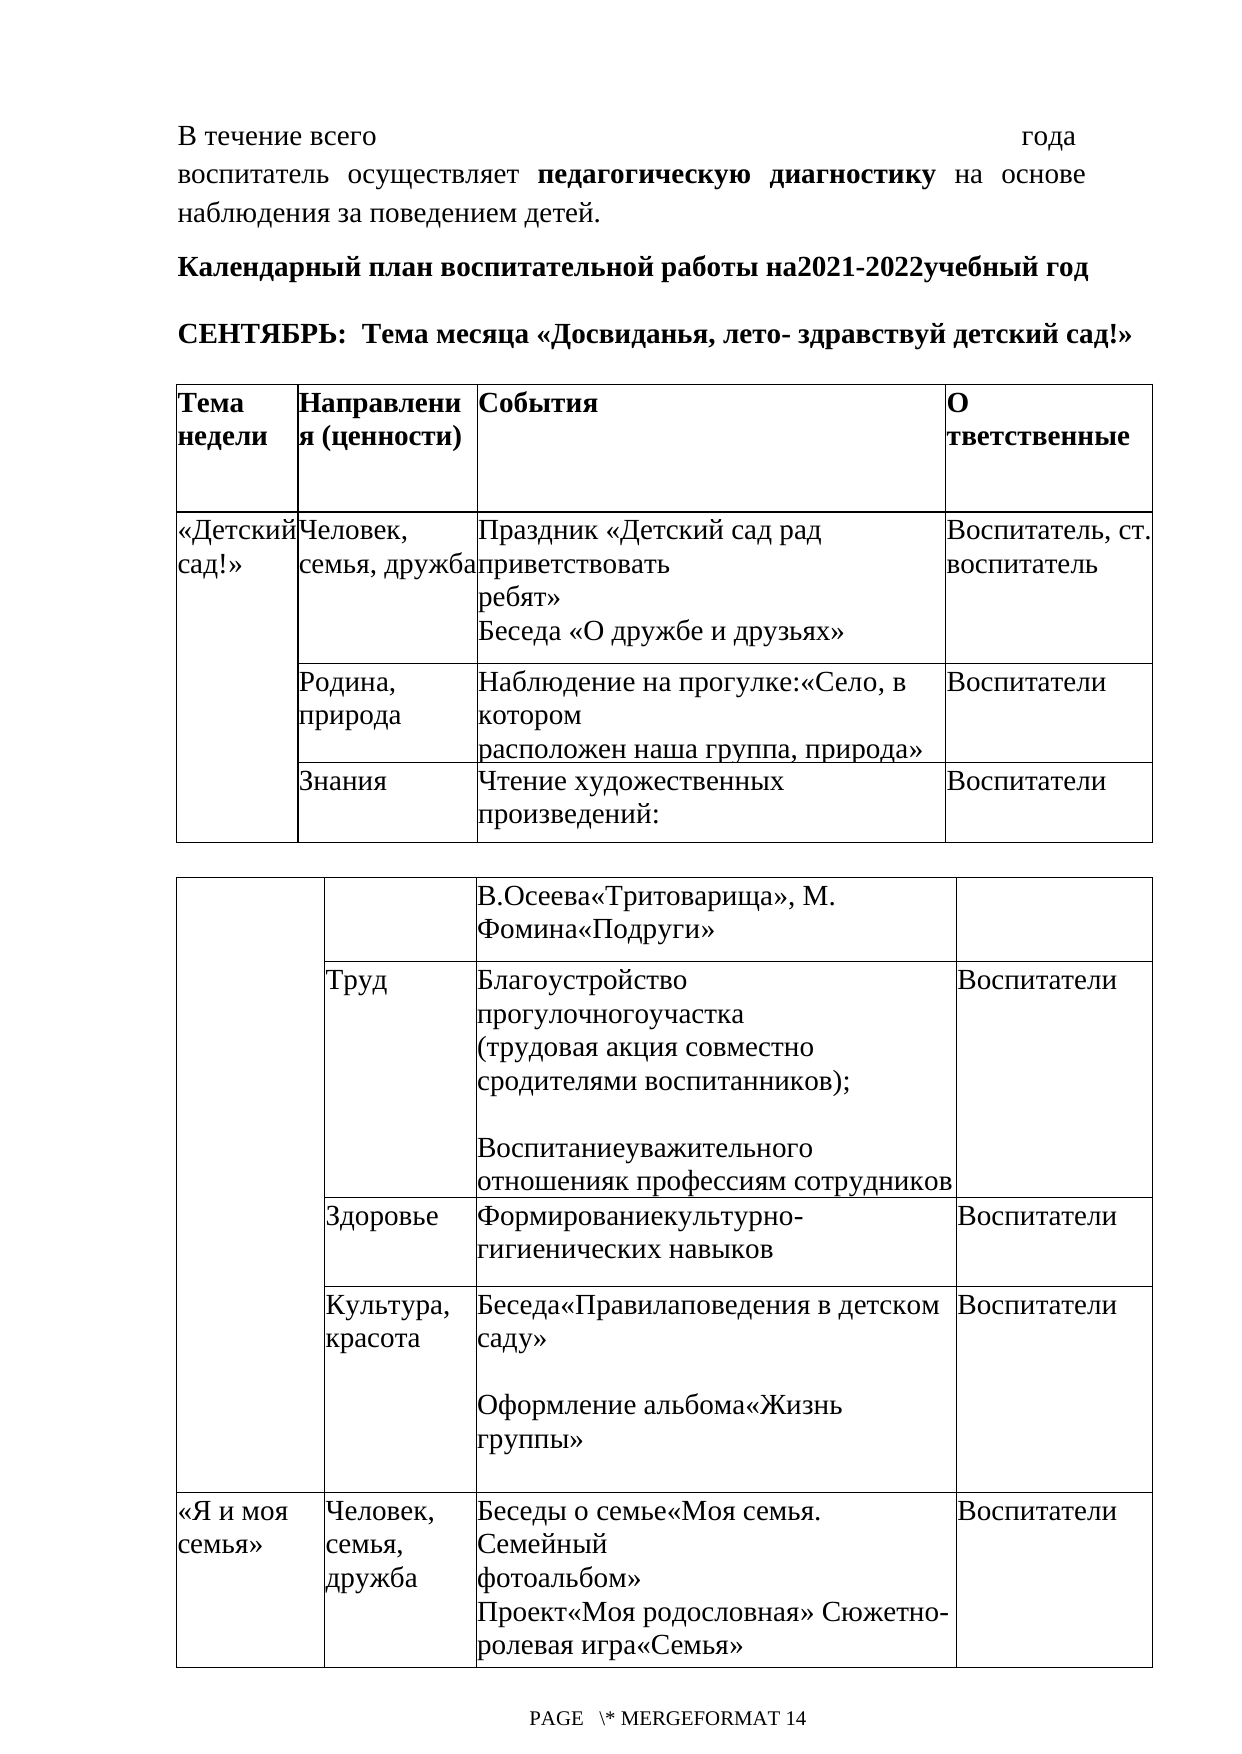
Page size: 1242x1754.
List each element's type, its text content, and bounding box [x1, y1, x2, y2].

table_cell Воспитатели [957, 1287, 1152, 1492]
table_header [957, 878, 1152, 961]
table_cell Человек, семья, дружба [325, 1493, 476, 1667]
table_header В.Осеева«Тритоварища», М. Фомина«Подруги» [477, 878, 956, 961]
table_cell Чтение художественных произведений: [478, 763, 945, 842]
table_cell Благоустройство прогулочногоучастка (трудовая акция совместно сродителями воспитанников); Воспитаниеуважительного отношенияк профессиям сотрудников группы. [477, 962, 956, 1197]
table_header [325, 878, 476, 961]
table_header Направления (ценности) [299, 385, 477, 511]
table_cell Беседы о семье«Моя семья. Семейный фотоальбом» Проект«Моя родословная» Сюжетно-ролевая игра«Семья» [477, 1493, 956, 1667]
table_header События [478, 385, 945, 511]
text СЕНТЯБРЬ: Тема месяца «Досвиданья, лето- здравствуй детский сад!» [177, 316, 1153, 350]
table_cell Родина, природа [299, 664, 477, 762]
table_cell Воспитатели [957, 1198, 1152, 1286]
table_cell Труд [325, 962, 476, 1197]
table_cell Человек, семья, дружба [299, 513, 477, 662]
table_cell Формированиекультурно-гигиенических навыков [477, 1198, 956, 1286]
table_header [177, 878, 324, 1492]
table_cell «Детский сад!» [177, 513, 297, 842]
table_cell Здоровье [325, 1198, 476, 1286]
table_cell Наблюдение на прогулке:«Село, в котором расположен наша группа, природа» [478, 664, 945, 762]
table_cell Воспитатели [946, 664, 1152, 762]
table_cell Воспитатели [957, 962, 1152, 1197]
table_cell Праздник «Детский сад рад приветствовать ребят» Беседа «О дружбе и друзьях» [478, 513, 945, 662]
table_cell Знания [299, 763, 477, 842]
table_cell Воспитатель, ст. воспитатель [946, 513, 1152, 662]
table_header Тема недели [177, 385, 297, 511]
table_cell «Я и моя семья» [177, 1493, 324, 1667]
text Календарный план воспитательной работы на2021-2022учебный год [177, 249, 1153, 283]
text В течение всего года воспитатель осуществляет педагогическую диагностику на основе наблюдения за поведением детей. [177, 118, 1086, 229]
table_cell Культура, красота [325, 1287, 476, 1492]
table_cell Воспитатели [957, 1493, 1152, 1667]
table_cell Беседа«Правилаповедения в детском саду» Оформление альбома«Жизнь группы» [477, 1287, 956, 1492]
table_header Ответственные [946, 385, 1152, 511]
table_cell Воспитатели [946, 763, 1152, 842]
